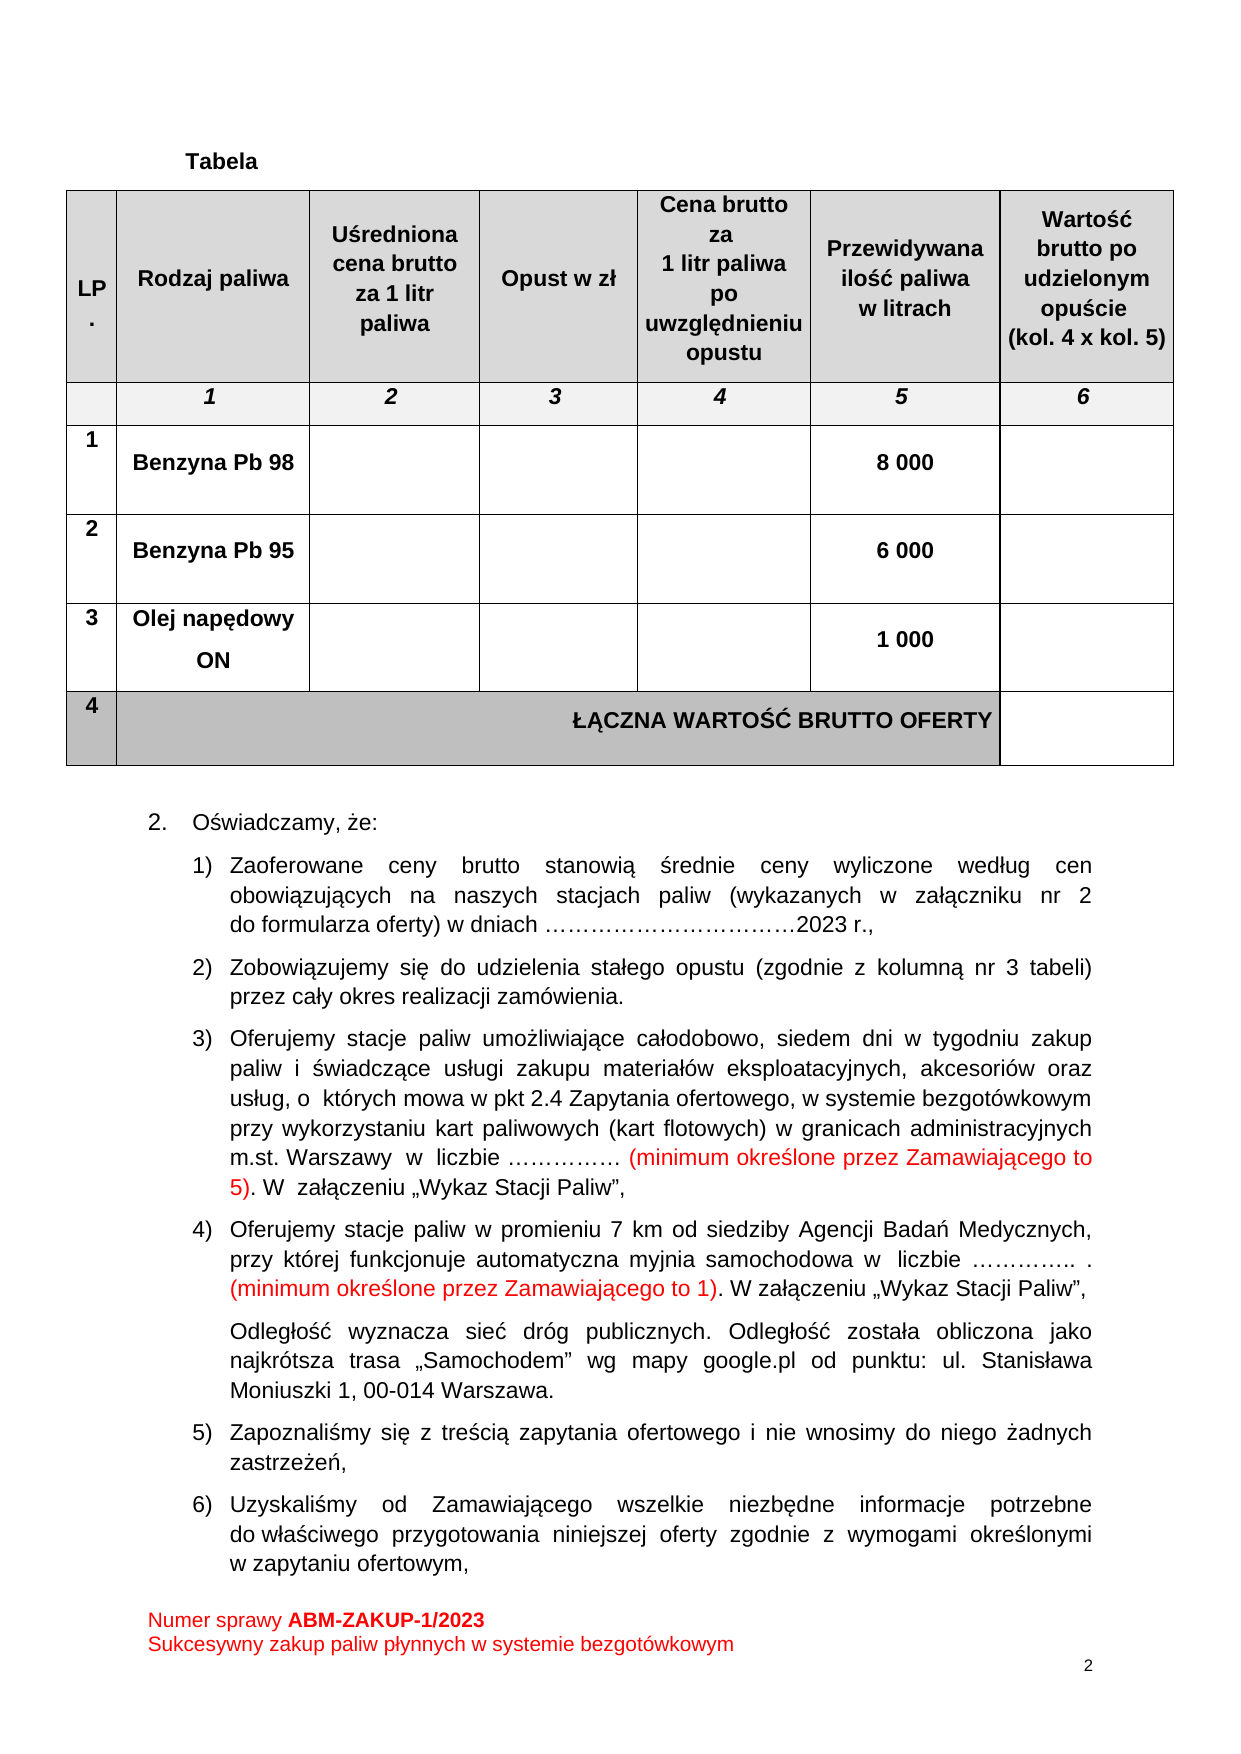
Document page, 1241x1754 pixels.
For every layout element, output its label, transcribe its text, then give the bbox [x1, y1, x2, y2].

list Oferujemy stacje paliw w promieniu 7 km od siedziby Agencji Badań Medycznych, przy której funkcjonuje automatyczna myjnia samochodowa w liczbie ………….. . (minimum określone przez Zamawiającego to 1). W załączeniu „Wykaz Stacji Paliw”, [192, 1216, 1093, 1302]
table_cell [310, 604, 479, 691]
table_cell 4 [67, 692, 116, 765]
table_cell 2 [310, 383, 479, 425]
table_header Rodzaj paliwa [117, 191, 309, 382]
table_cell [1001, 604, 1173, 691]
table_header Wartość brutto po udzielonym opuście (kol. 4 x kol. 5) [1001, 191, 1173, 382]
table_cell 5 [811, 383, 999, 425]
table_cell 3 [480, 383, 637, 425]
table_cell [67, 383, 116, 425]
table_cell [310, 515, 479, 603]
text Tabela [185, 148, 1093, 174]
table_header Uśredniona cena brutto za 1 litr paliwa [310, 191, 479, 382]
table_cell 8 000 [811, 426, 999, 514]
table_cell ŁĄCZNA WARTOŚĆ BRUTTO OFERTY [117, 692, 999, 765]
table_cell [310, 426, 479, 514]
table_cell [480, 515, 637, 603]
table_cell Benzyna Pb 98 [117, 426, 309, 514]
table_cell 4 [638, 383, 810, 425]
table_cell [638, 515, 810, 603]
list Uzyskaliśmy od Zamawiającego wszelkie niezbędne informacje potrzebne do właściwego przygotowania niniejszej oferty zgodnie z wymogami określonymi w zapytaniu ofertowym, [192, 1491, 1093, 1577]
table_cell Olej napędowy ON [117, 604, 309, 691]
table_header Opust w zł [480, 191, 637, 382]
list Odległość wyznacza sieć dróg publicznych. Odległość została obliczona jako najkrótsza trasa „Samochodem” wg mapy google.pl od punktu: ul. Stanisława Moniuszki 1, 00-014 Warszawa. [229, 1318, 1093, 1403]
table_cell 6 000 [811, 515, 999, 603]
table_header Cena brutto za 1 litr paliwa po uwzględnieniu opustu [638, 191, 810, 382]
table_cell [638, 604, 810, 691]
table_cell Benzyna Pb 95 [117, 515, 309, 603]
table_cell 2 [67, 515, 116, 603]
table_cell 1 [117, 383, 309, 425]
table_header Przewidywana ilość paliwa w litrach [811, 191, 999, 382]
table_cell 1 000 [811, 604, 999, 691]
table_cell 1 [67, 426, 116, 514]
table_cell [480, 426, 637, 514]
table_cell [480, 604, 637, 691]
table_cell [1001, 426, 1173, 514]
list Oferujemy stacje paliw umożliwiające całodobowo, siedem dni w tygodniu zakup paliw i świadczące usługi zakupu materiałów eksploatacyjnych, akcesoriów oraz usług, o których mowa w pkt 2.4 Zapytania ofertowego, w systemie bezgotówkowym przy wykorzystaniu kart paliwowych (kart flotowych) w granicach administracyjnych m.st. Warszawy w liczbie …………… (minimum określone przez Zamawiającego to 5). W załączeniu „Wykaz Stacji Paliw”, [192, 1025, 1093, 1200]
list Oświadczamy, że: [148, 808, 1093, 836]
table_cell [1001, 692, 1173, 765]
table_cell 3 [67, 604, 116, 691]
table_cell [638, 426, 810, 514]
list Zobowiązujemy się do udzielenia stałego opustu (zgodnie z kolumną nr 3 tabeli) przez cały okres realizacji zamówienia. [192, 953, 1093, 1009]
list Zapoznaliśmy się z treścią zapytania ofertowego i nie wnosimy do niego żadnych zastrzeżeń, [192, 1419, 1093, 1475]
list Zaoferowane ceny brutto stanowią średnie ceny wyliczone według cen obowiązujących na naszych stacjach paliw (wykazanych w załączniku nr 2 do formularza oferty) w dniach ……………………………2023 r., [192, 852, 1093, 938]
table_cell [1001, 515, 1173, 603]
table_header LP. [67, 191, 116, 382]
table_cell 6 [1001, 383, 1173, 425]
